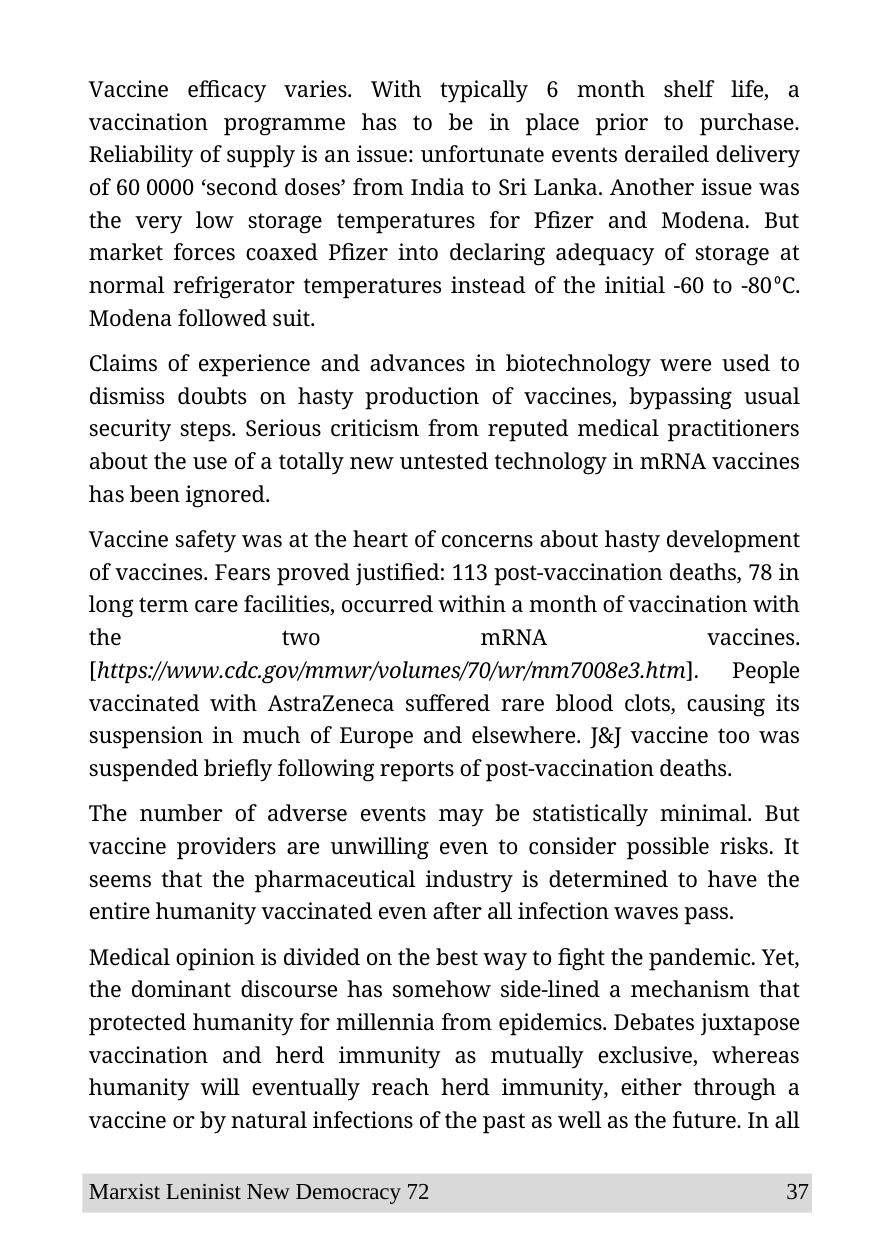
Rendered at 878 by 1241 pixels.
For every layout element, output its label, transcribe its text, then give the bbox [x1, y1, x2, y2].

text Vaccine safety was at the heart of concerns about hasty development of vaccines. Fears proved justified: 113 post-vaccination deaths, 78 in long term care facilities, occurred within a month of vaccination with the two mRNA vaccines. [https://www.cdc.gov/mmwr/volumes/70/wr/mm7008e3.htm]. People vaccinated with AstraZeneca suffered rare blood clots, causing its suspension in much of Europe and elsewhere. J&J vaccine too was suspended briefly following reports of post-vaccination deaths. [89, 524, 800, 783]
text Claims of experience and advances in biotechnology were used to dismiss doubts on hasty production of vaccines, bypassing usual security steps. Serious criticism from reputed medical practitioners about the use of a totally new untested technology in mRNA vaccines has been ignored. [89, 348, 800, 509]
text The number of adverse events may be statistically minimal. But vaccine providers are unwilling even to consider possible risks. It seems that the pharmaceutical industry is determined to have the entire humanity vaccinated even after all infection waves pass. [89, 798, 800, 926]
text Vaccine efficacy varies. With typically 6 month shelf life, a vaccination programme has to be in place prior to purchase. Reliability of supply is an issue: unfortunate events derailed delivery of 60 0000 ‘second doses’ from India to Sri Lanka. Another issue was the very low storage temperatures for Pfizer and Modena. But market forces coaxed Pfizer into declaring adequacy of storage at normal refrigerator temperatures instead of the initial -60 to -80⁰C. Modena followed suit. [89, 74, 800, 333]
